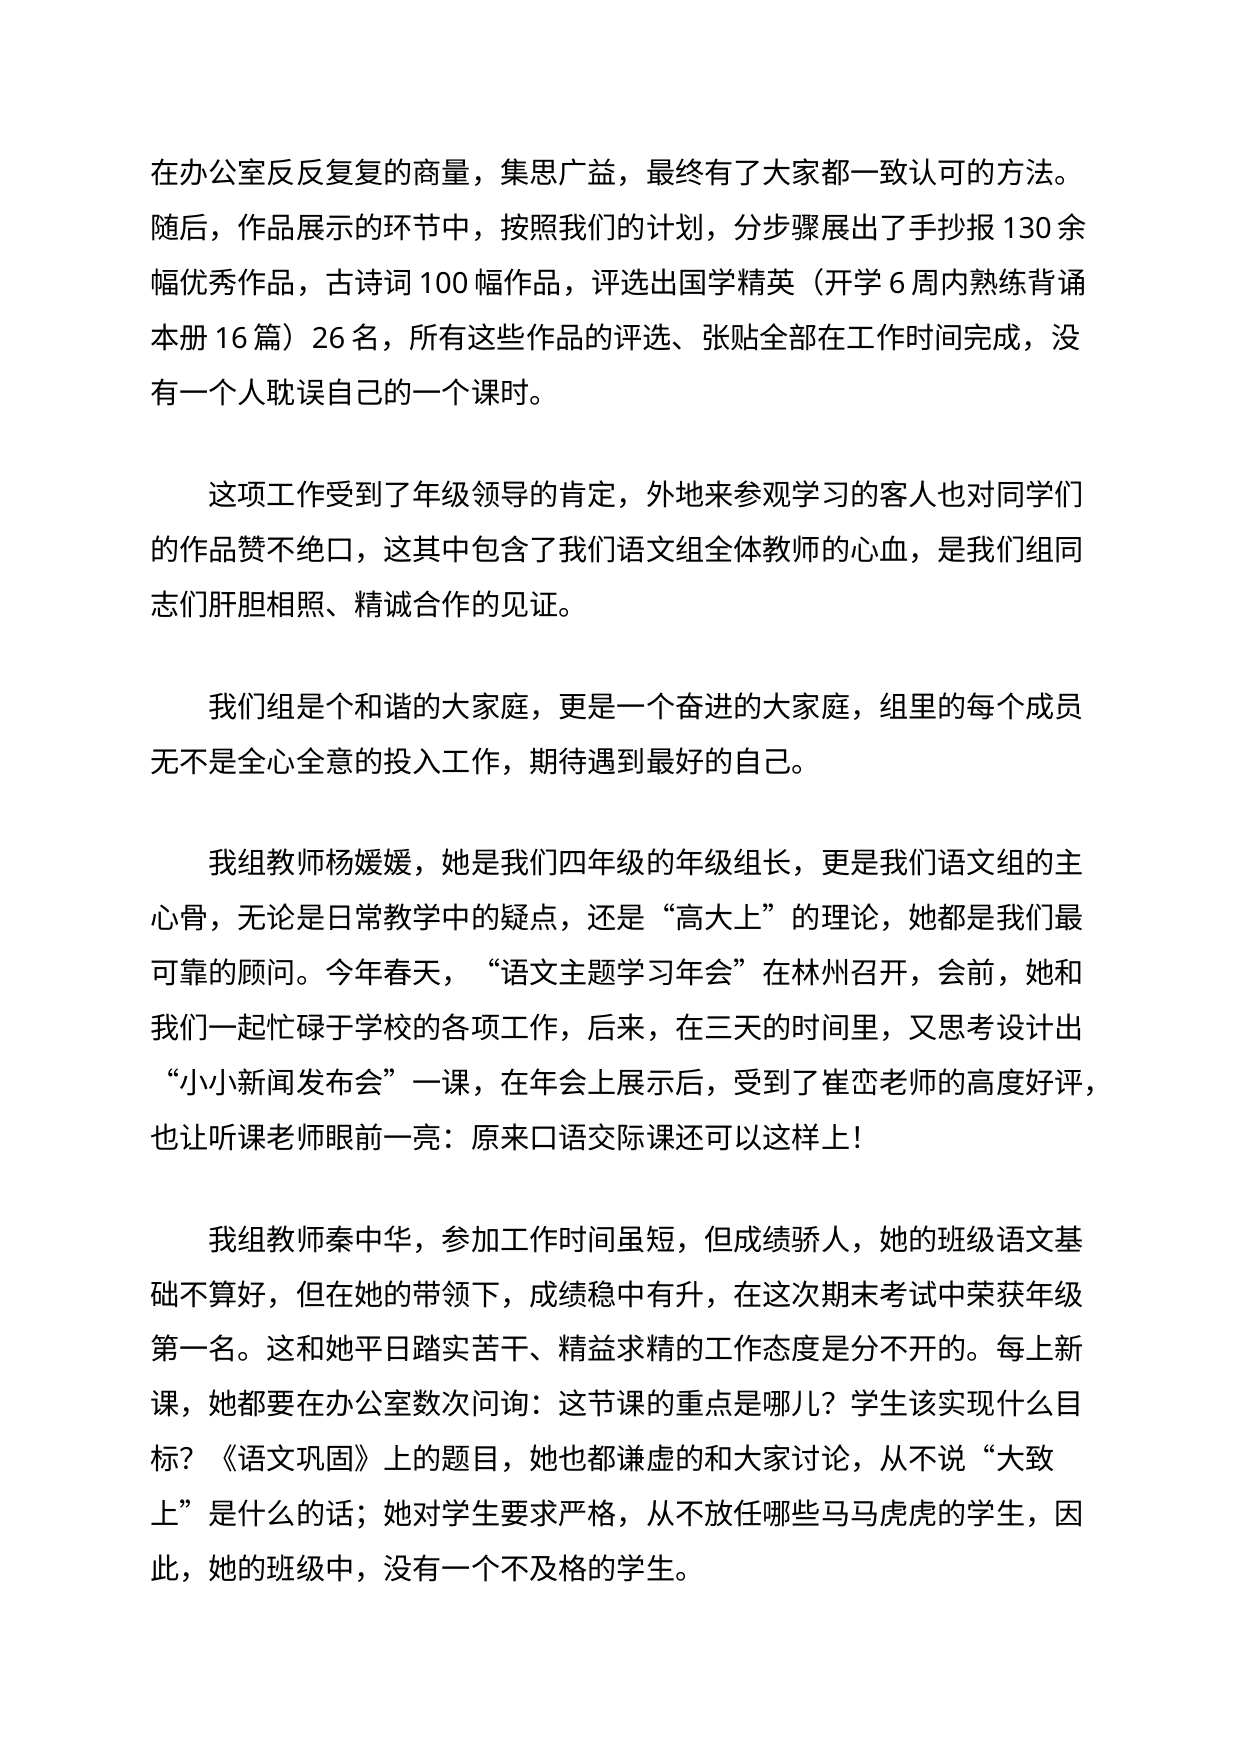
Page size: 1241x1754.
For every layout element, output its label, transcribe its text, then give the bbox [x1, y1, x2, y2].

text 这项工作受到了年级领导的肯定，外地来参观学习的客人也对同学们的作品赞不绝口，这其中包含了我们语文组全体教师的心血，是我们组同志们肝胆相照、精诚合作的见证。 [150, 472, 1090, 624]
text 我组教师秦中华，参加工作时间虽短，但成绩骄人，她的班级语文基础不算好，但在她的带领下，成绩稳中有升，在这次期末考试中荣获年级第一名。这和她平日踏实苦干、精益求精的工作态度是分不开的。每上新课，她都要在办公室数次问询：这节课的重点是哪儿？学生该实现什么目标？《语文巩固》上的题目，她也都谦虚的和大家讨论，从不说“大致上”是什么的话；她对学生要求严格，从不放任哪些马马虎虎的学生，因此，她的班级中，没有一个不及格的学生。 [150, 1216, 1090, 1588]
text 我组教师杨媛媛，她是我们四年级的年级组长，更是我们语文组的主心骨，无论是日常教学中的疑点，还是“高大上”的理论，她都是我们最可靠的顾问。今年春天，“语文主题学习年会”在林州召开，会前，她和我们一起忙碌于学校的各项工作，后来，在三天的时间里，又思考设计出“小小新闻发布会”一课，在年会上展示后，受到了崔峦老师的高度好评，也让听课老师眼前一亮：原来口语交际课还可以这样上！ [150, 840, 1090, 1157]
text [150, 150, 1090, 412]
text 我们组是个和谐的大家庭，更是一个奋进的大家庭，组里的每个成员无不是全心全意的投入工作，期待遇到最好的自己。 [150, 683, 1090, 780]
